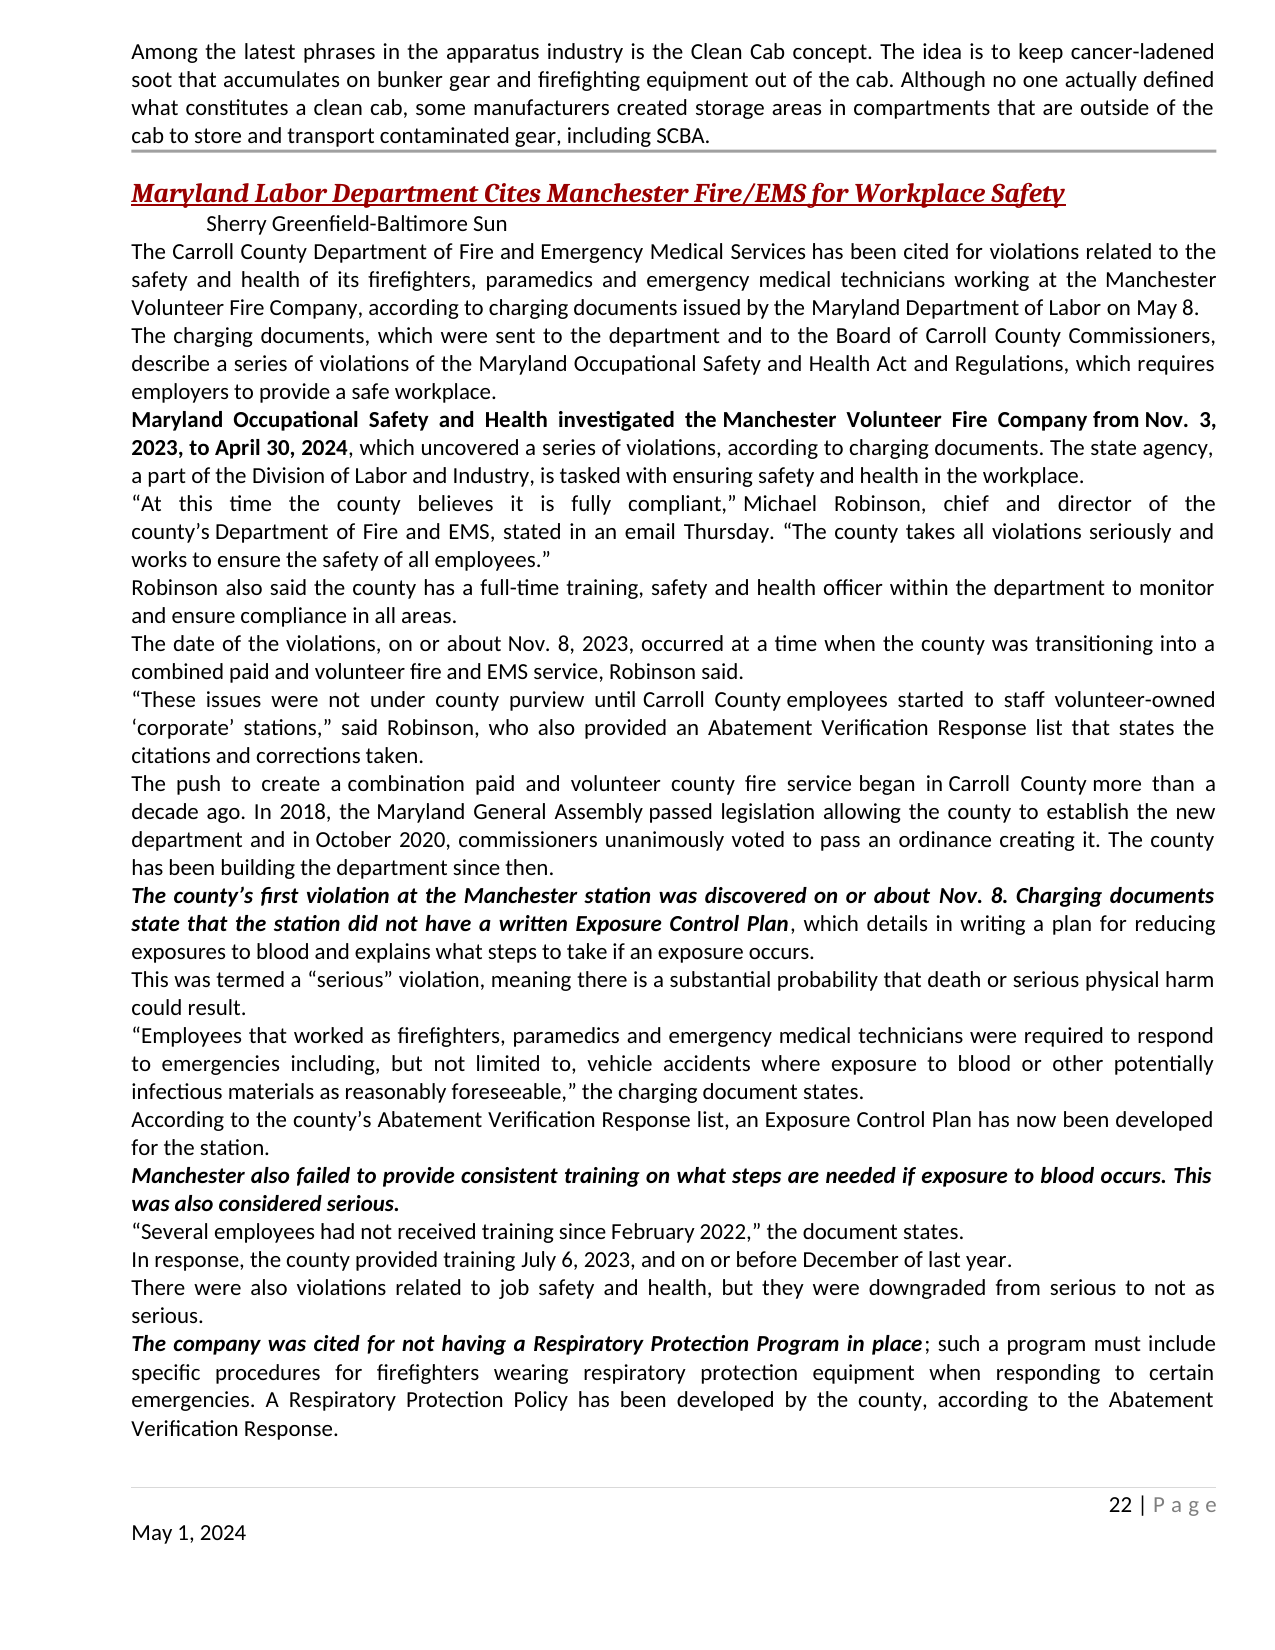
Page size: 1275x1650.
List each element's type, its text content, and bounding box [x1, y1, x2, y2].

text Sherry Greenfield-Baltimore Sun [131, 209, 1216, 237]
text Among the latest phrases in the apparatus industry is the Clean Cab concept. The idea is to keep cancer-ladened soot that accumulates on bunker gear and firefighting equipment out of the cab. Although no one actually defined what constitutes a clean cab, some manufacturers created storage areas in compartments that are outside of the cab to store and transport contaminated gear, including SCBA. [131, 37, 1216, 149]
text There were also violations related to job safety and health, but they were downgraded from serious to not as serious. [131, 1273, 1216, 1329]
text “At this time the county believes it is fully compliant,” Michael Robinson, chief and director of the county’s Department of Fire and EMS, stated in an email Thursday. “The county takes all violations seriously and works to ensure the safety of all employees.” [131, 489, 1216, 573]
text This was termed a “serious” violation, meaning there is a substantial probability that death or serious physical harm could result. [131, 965, 1216, 1021]
text In response, the county provided training July 6, 2023, and on or before December of last year. [131, 1246, 1216, 1273]
text “Employees that worked as firefighters, paramedics and emergency medical technicians were required to respond to emergencies including, but not limited to, vehicle accidents where exposure to blood or other potentially infectious materials as reasonably foreseeable,” the charging document states. [131, 1021, 1216, 1105]
text The Carroll County Department of Fire and Emergency Medical Services has been cited for violations related to the safety and health of its firefighters, paramedics and emergency medical technicians working at the Manchester Volunteer Fire Company, according to charging documents issued by the Maryland Department of Labor on May 8. [131, 237, 1216, 321]
text The date of the violations, on or about Nov. 8, 2023, occurred at a time when the county was transitioning into a combined paid and volunteer fire and EMS service, Robinson said. [131, 629, 1216, 685]
text “These issues were not under county purview until Carroll County employees started to staff volunteer-owned ‘corporate’ stations,” said Robinson, who also provided an Abatement Verification Response list that states the citations and corrections taken. [131, 685, 1216, 769]
subtitle Maryland Labor Department Cites Manchester Fire/EMS for Workplace Safety [131, 178, 1216, 209]
text Maryland Occupational Safety and Health investigated the Manchester Volunteer Fire Company from Nov. 3, 2023, to April 30, 2024, which uncovered a series of violations, according to charging documents. The state agency, a part of the Division of Labor and Industry, is tasked with ensuring safety and health in the workplace. [131, 405, 1216, 489]
text The charging documents, which were sent to the department and to the Board of Carroll County Commissioners, describe a series of violations of the Maryland Occupational Safety and Health Act and Regulations, which requires employers to provide a safe workplace. [131, 321, 1216, 405]
text The county’s first violation at the Manchester station was discovered on or about Nov. 8. Charging documents state that the station did not have a written Exposure Control Plan, which details in writing a plan for reducing exposures to blood and explains what steps to take if an exposure occurs. [131, 881, 1216, 965]
text Manchester also failed to provide consistent training on what steps are needed if exposure to blood occurs. This was also considered serious. [131, 1161, 1216, 1217]
text The push to create a combination paid and volunteer county fire service began in Carroll County more than a decade ago. In 2018, the Maryland General Assembly passed legislation allowing the county to establish the new department and in October 2020, commissioners unanimously voted to pass an ordinance creating it. The county has been building the department since then. [131, 769, 1216, 881]
text “Several employees had not received training since February 2022,” the document states. [131, 1217, 1216, 1246]
text Robinson also said the county has a full-time training, safety and health officer within the department to monitor and ensure compliance in all areas. [131, 573, 1216, 629]
text The company was cited for not having a Respiratory Protection Program in place; such a program must include specific procedures for firefighters wearing respiratory protection equipment when responding to certain emergencies. A Respiratory Protection Policy has been developed by the county, according to the Abatement Verification Response. [131, 1329, 1216, 1442]
text According to the county’s Abatement Verification Response list, an Exposure Control Plan has now been developed for the station. [131, 1105, 1216, 1161]
